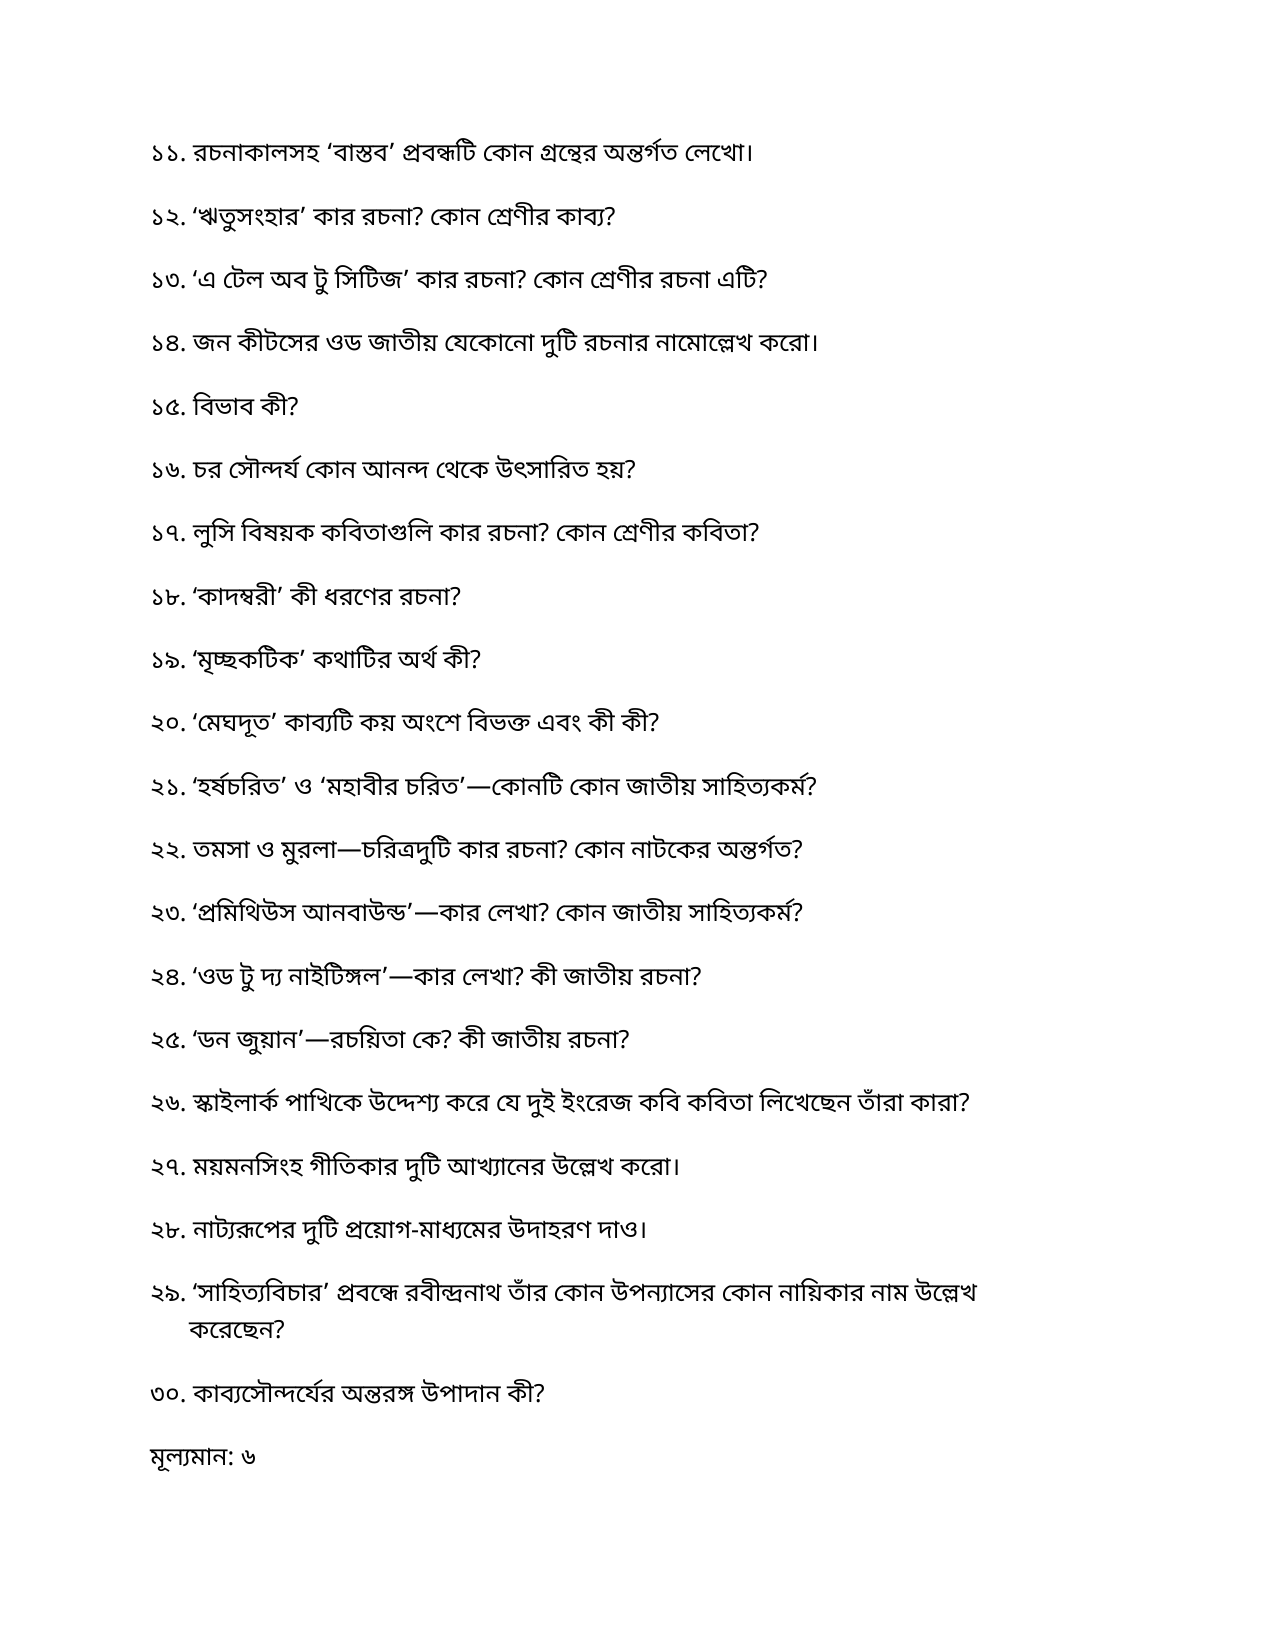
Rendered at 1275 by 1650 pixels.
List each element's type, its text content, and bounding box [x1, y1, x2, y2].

text ২৯. ‘সাহিত্যবিচার’ প্রবন্ধে রবীন্দ্রনাথ তাঁর কোন উপন্যাসের কোন নায়িকার নাম উল্লেখ [150, 1275, 1125, 1312]
text ১৮. ‘কাদম্বরী’ কী ধরণের রচনা? [150, 578, 1125, 615]
text ২৩. ‘প্রমিথিউস আনবাউন্ড’—কার লেখা? কোন জাতীয় সাহিত্যকর্ম? [150, 895, 1125, 932]
text ১১. রচনাকালসহ ‘বাস্তব’ প্রবন্ধটি কোন গ্রন্থের অন্তর্গত লেখো। [150, 135, 1125, 172]
text ১২. ‘ঋতুসংহার’ কার রচনা? কোন শ্রেণীর কাব্য? [150, 198, 1125, 235]
text ২৭. ময়মনসিংহ গীতিকার দুটি আখ্যানের উল্লেখ করো। [150, 1148, 1125, 1185]
text ১৩. ‘এ টেল অব টু সিটিজ’ কার রচনা? কোন শ্রেণীর রচনা এটি? [150, 262, 1125, 299]
text ১৭. লুসি বিষয়ক কবিতাগুলি কার রচনা? কোন শ্রেণীর কবিতা? [150, 515, 1125, 552]
text ১৬. চর সৌন্দর্য কোন আনন্দ থেকে উৎসারিত হয়? [150, 452, 1125, 489]
text ২২. তমসা ও মুরলা—চরিত্রদুটি কার রচনা? কোন নাটকের অন্তর্গত? [150, 832, 1125, 869]
text ১৫. বিভাব কী? [150, 388, 1125, 425]
text ২৪. ‘ওড টু দ্য নাইটিঙ্গল’—কার লেখা? কী জাতীয় রচনা? [150, 958, 1125, 995]
text ২১. ‘হর্ষচরিত’ ও ‘মহাবীর চরিত’—কোনটি কোন জাতীয় সাহিত্যকর্ম? [150, 768, 1125, 805]
text ২৬. স্কাইলার্ক পাখিকে উদ্দেশ্য করে যে দুই ইংরেজ কবি কবিতা লিখেছেন তাঁরা কারা? [150, 1085, 1125, 1122]
text ১৯. ‘মৃচ্ছকটিক’ কথাটির অর্থ কী? [150, 642, 1125, 679]
text ৩০. কাব্যসৌন্দর্যের অন্তরঙ্গ উপাদান কী? [150, 1375, 1125, 1412]
text ১৪. জন কীটসের ওড জাতীয় যেকোনো দুটি রচনার নামোল্লেখ করো। [150, 325, 1125, 362]
text ২৮. নাট্যরূপের দুটি প্রয়োগ-মাধ্যমের উদাহরণ দাও। [150, 1212, 1125, 1249]
text ২০. ‘মেঘদূত’ কাব্যটি কয় অংশে বিভক্ত এবং কী কী? [150, 705, 1125, 742]
text ২৫. ‘ডন জুয়ান’—রচয়িতা কে? কী জাতীয় রচনা? [150, 1022, 1125, 1059]
text মূল্যমান: ৬ [150, 1439, 1125, 1476]
text করেছেন? [150, 1312, 1125, 1349]
